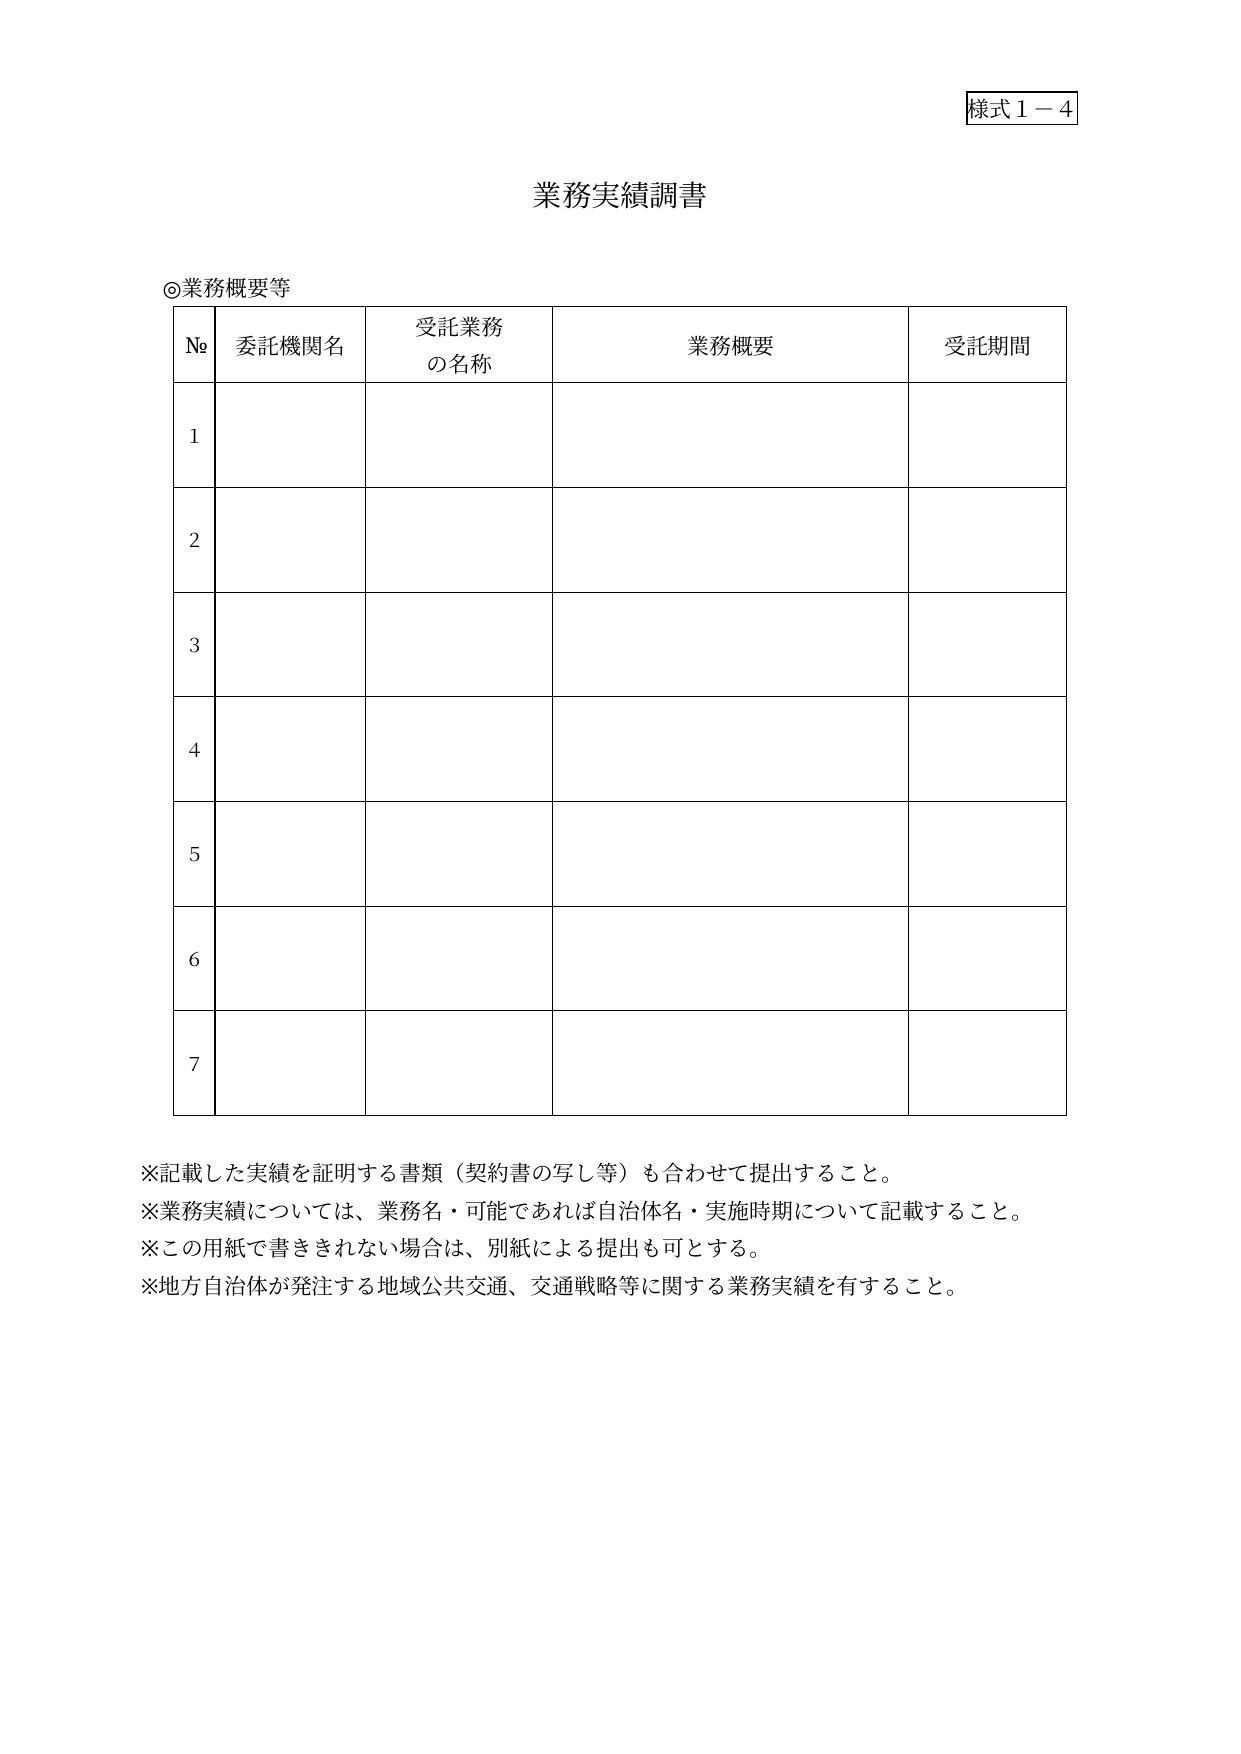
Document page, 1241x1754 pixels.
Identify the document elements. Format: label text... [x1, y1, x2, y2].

table_cell [909, 907, 1066, 1010]
table_cell ２ [174, 488, 214, 592]
table_cell [553, 488, 908, 592]
table_cell [553, 383, 908, 487]
table_cell [366, 488, 552, 592]
table_header 委託機関名 [216, 307, 365, 382]
table_cell [366, 907, 552, 1010]
table_cell [216, 907, 365, 1010]
table_cell [909, 1011, 1066, 1115]
table_cell [216, 802, 365, 906]
table_cell [909, 488, 1066, 592]
table_cell ３ [174, 593, 214, 696]
table_cell [909, 593, 1066, 696]
table_cell [216, 383, 365, 487]
table_cell [216, 593, 365, 696]
table_cell [216, 697, 365, 801]
table_cell [553, 593, 908, 696]
text 業務実績調書 [75, 156, 1165, 231]
table_cell [366, 383, 552, 487]
table_cell [366, 1011, 552, 1115]
table_cell [553, 802, 908, 906]
table_cell [366, 697, 552, 801]
table_cell [366, 593, 552, 696]
table_cell [553, 697, 908, 801]
text ※業務実績については、業務名・可能であれば自治体名・実施時期について記載すること。 [97, 1191, 1165, 1228]
table_cell ４ [174, 697, 214, 801]
table_header 受託期間 [909, 307, 1066, 382]
table_cell [216, 1011, 365, 1115]
table_cell [216, 488, 365, 592]
table_cell ６ [174, 907, 214, 1010]
table_cell [553, 1011, 908, 1115]
text ※地方自治体が発注する地域公共交通、交通戦略等に関する業務実績を有すること。 [97, 1266, 1165, 1303]
table_cell [909, 697, 1066, 801]
table_cell [366, 802, 552, 906]
table_cell [553, 907, 908, 1010]
table_header 業務概要 [553, 307, 908, 382]
table_header № [174, 307, 214, 382]
table_cell １ [174, 383, 214, 487]
text ※記載した実績を証明する書類（契約書の写し等）も合わせて提出すること。 [97, 1153, 1165, 1191]
text ◎業務概要等 [75, 269, 1165, 306]
table_cell [909, 383, 1066, 487]
table_cell ７ [174, 1011, 214, 1115]
text ※この用紙で書ききれない場合は、別紙による提出も可とする。 [97, 1228, 1165, 1266]
table_cell [909, 802, 1066, 906]
table_cell ５ [174, 802, 214, 906]
table_header 受託業務 の名称 [366, 307, 552, 382]
text 様式１－４ [75, 89, 1078, 127]
